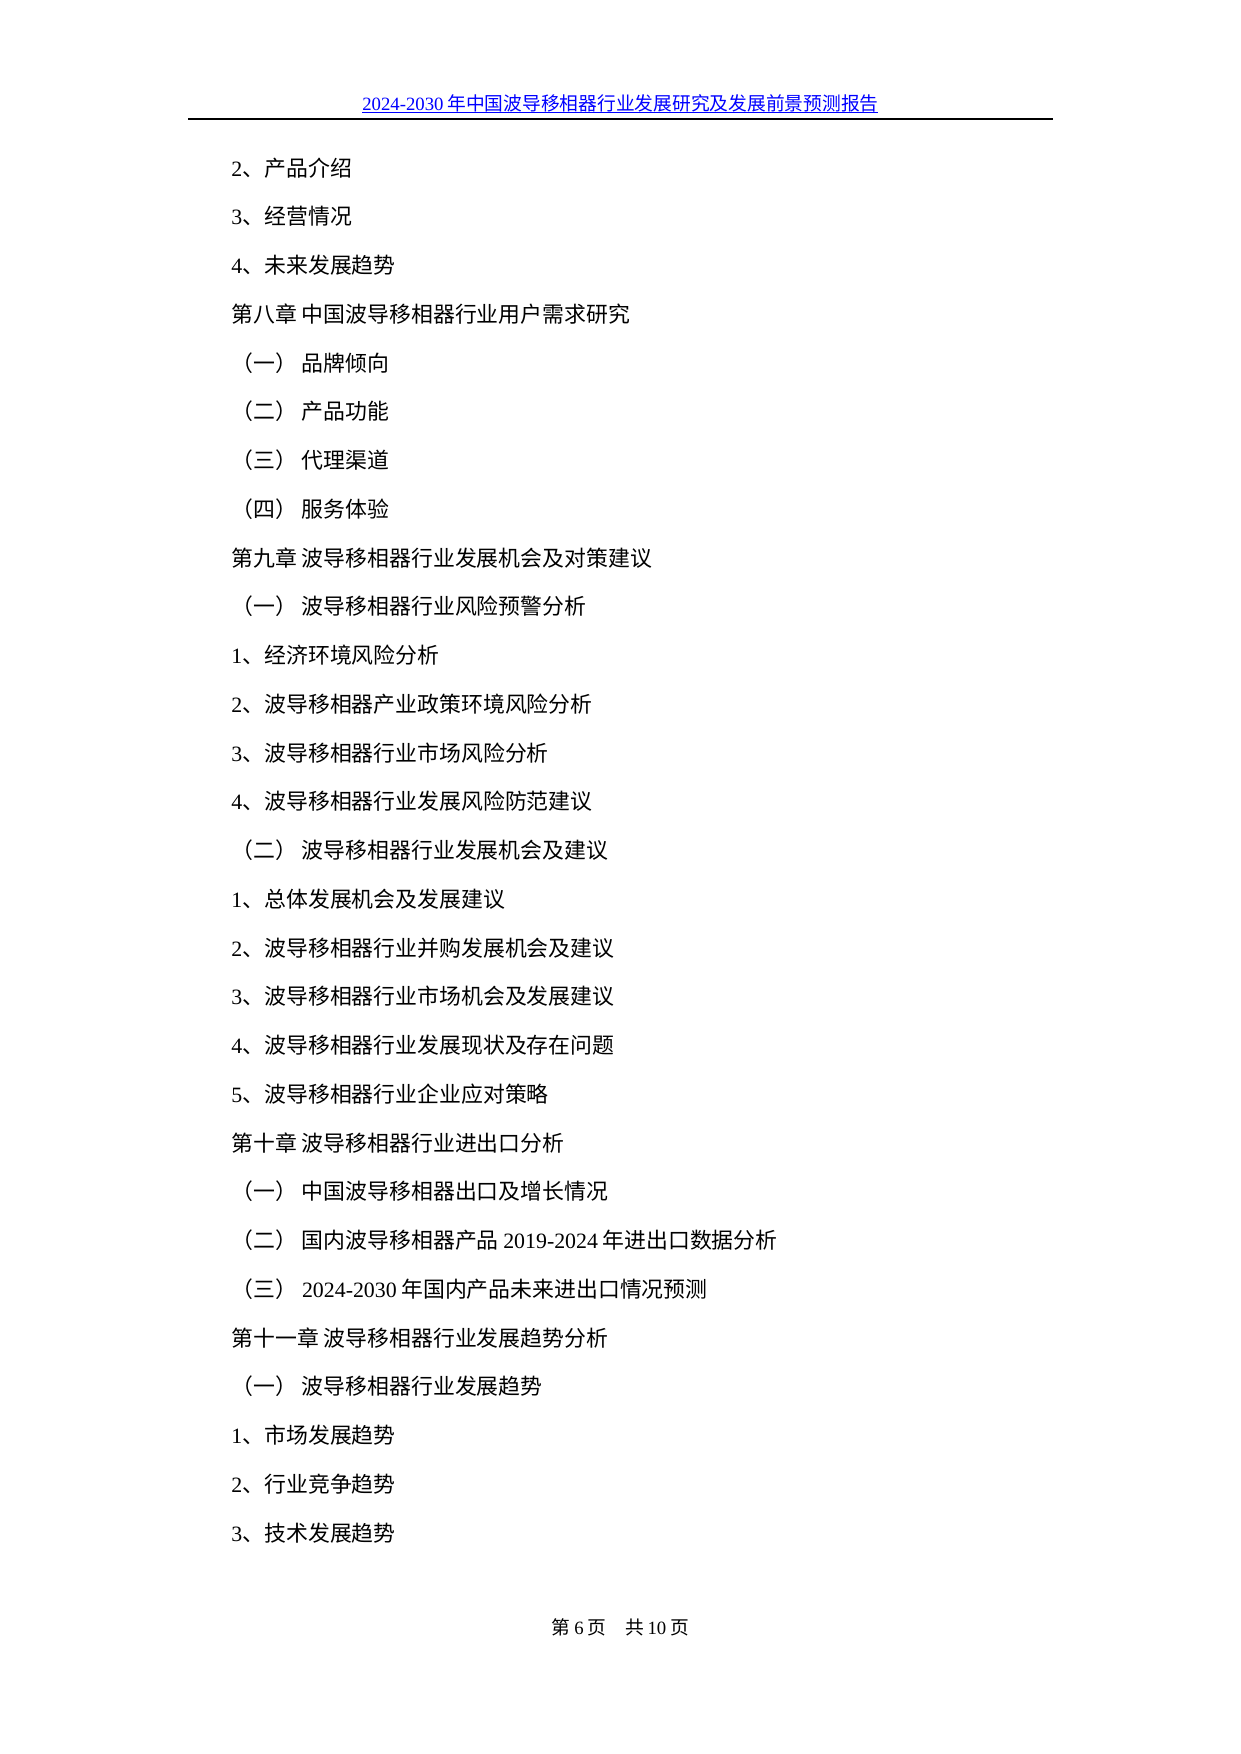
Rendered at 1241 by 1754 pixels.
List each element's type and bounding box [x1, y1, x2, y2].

text [187, 150, 1053, 1548]
